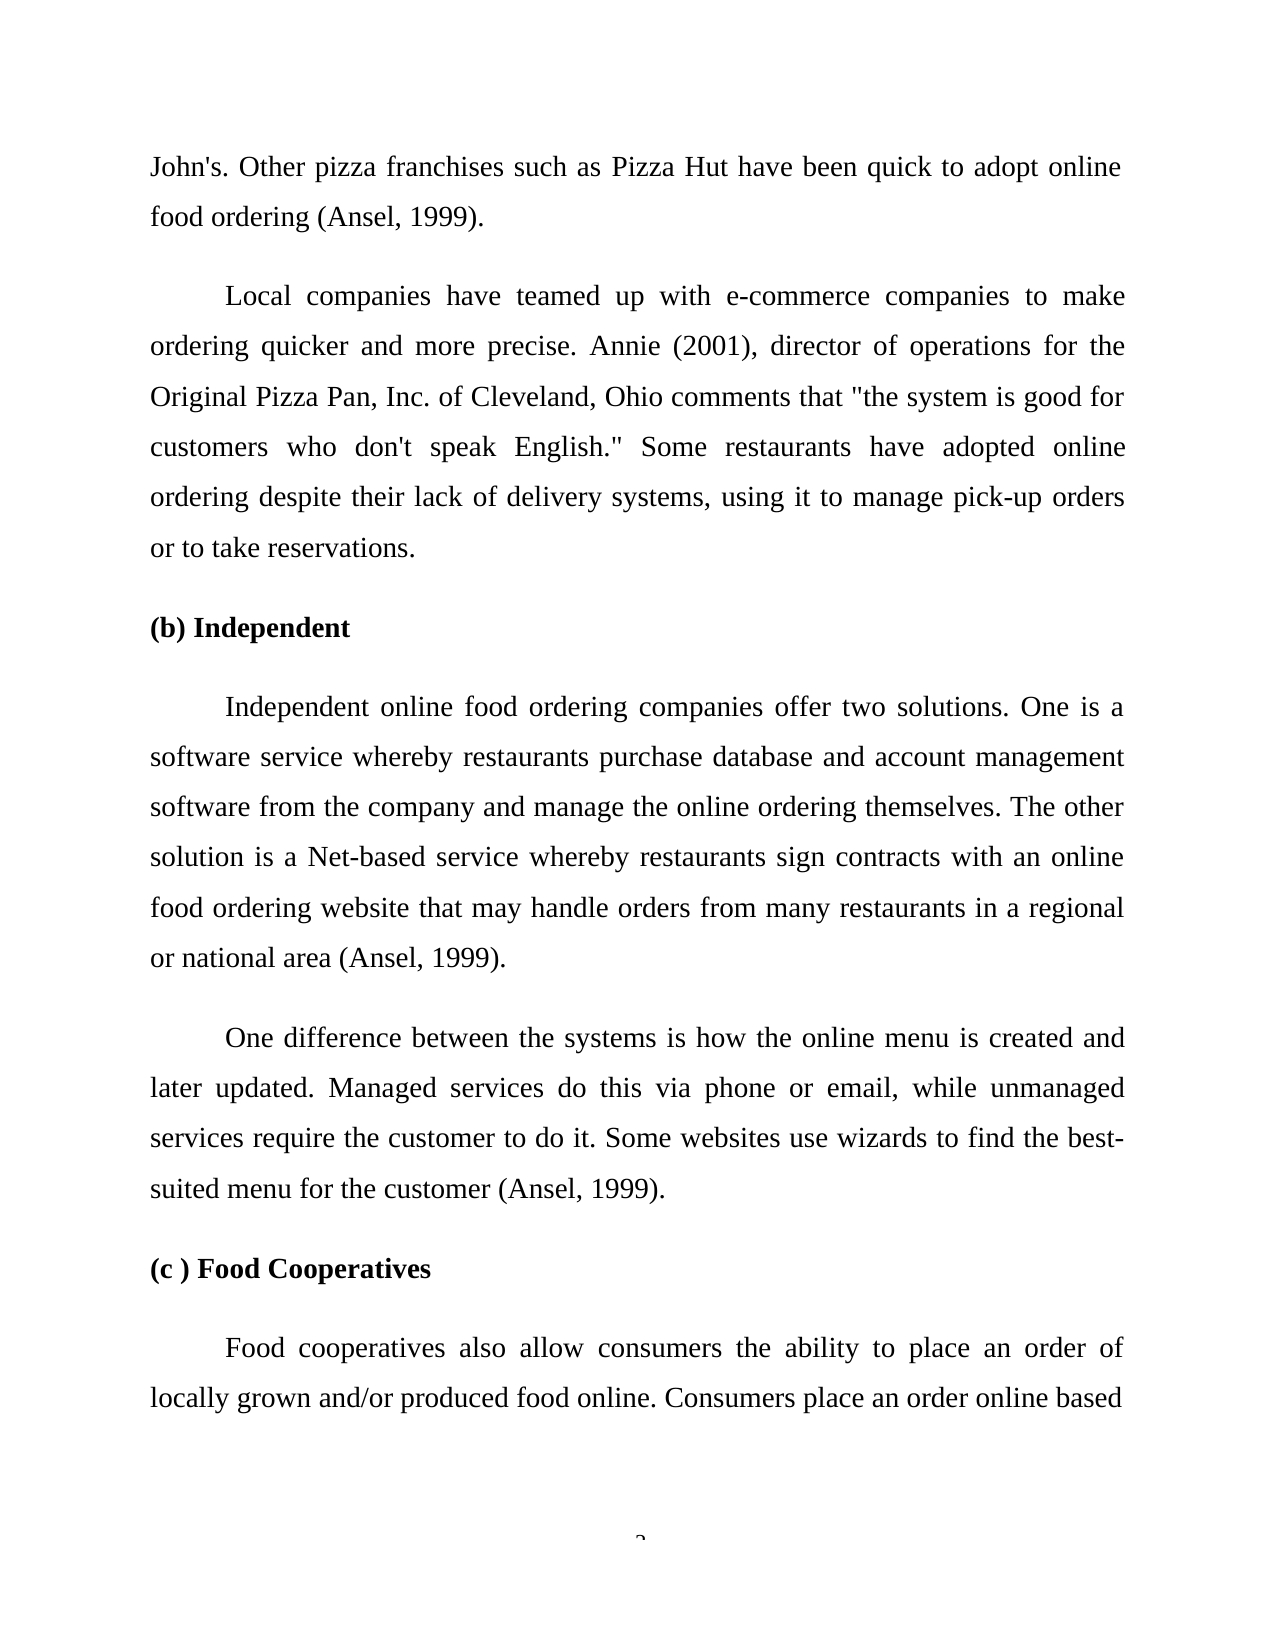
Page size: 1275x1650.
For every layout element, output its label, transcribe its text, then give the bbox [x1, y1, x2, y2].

subtitle (c ) Food Cooperatives [150, 1251, 1137, 1284]
text Independent online food ordering companies offer two solutions. One is a software service whereby restaurants purchase database and account management software from the company and manage the online ordering themselves. The other solution is a Net-based service whereby restaurants sign contracts with an online food ordering website that may handle orders from many restaurants in a regional or national area (Ansel, 1999). [150, 689, 1125, 974]
text John's. Other pizza franchises such as Pizza Hut have been quick to adopt online food ordering (Ansel, 1999). [150, 149, 1137, 232]
text Food cooperatives also allow consumers the ability to place an order of locally grown and/or produced food online. Consumers place an order online based [150, 1330, 1125, 1414]
text Local companies have teamed up with e-commerce companies to make ordering quicker and more precise. Annie (2001), director of operations for the Original Pizza Pan, Inc. of Cleveland, Ohio comments that "the system is good for customers who don't speak English." Some restaurants have adopted online ordering despite their lack of delivery systems, using it to manage pick-up orders or to take reservations. [150, 278, 1126, 563]
text One difference between the systems is how the online menu is created and later updated. Managed services do this via phone or email, while unmanaged services require the customer to do it. Some websites use wizards to find the best- suited menu for the customer (Ansel, 1999). [150, 1020, 1126, 1204]
subtitle Independent [150, 610, 1137, 643]
